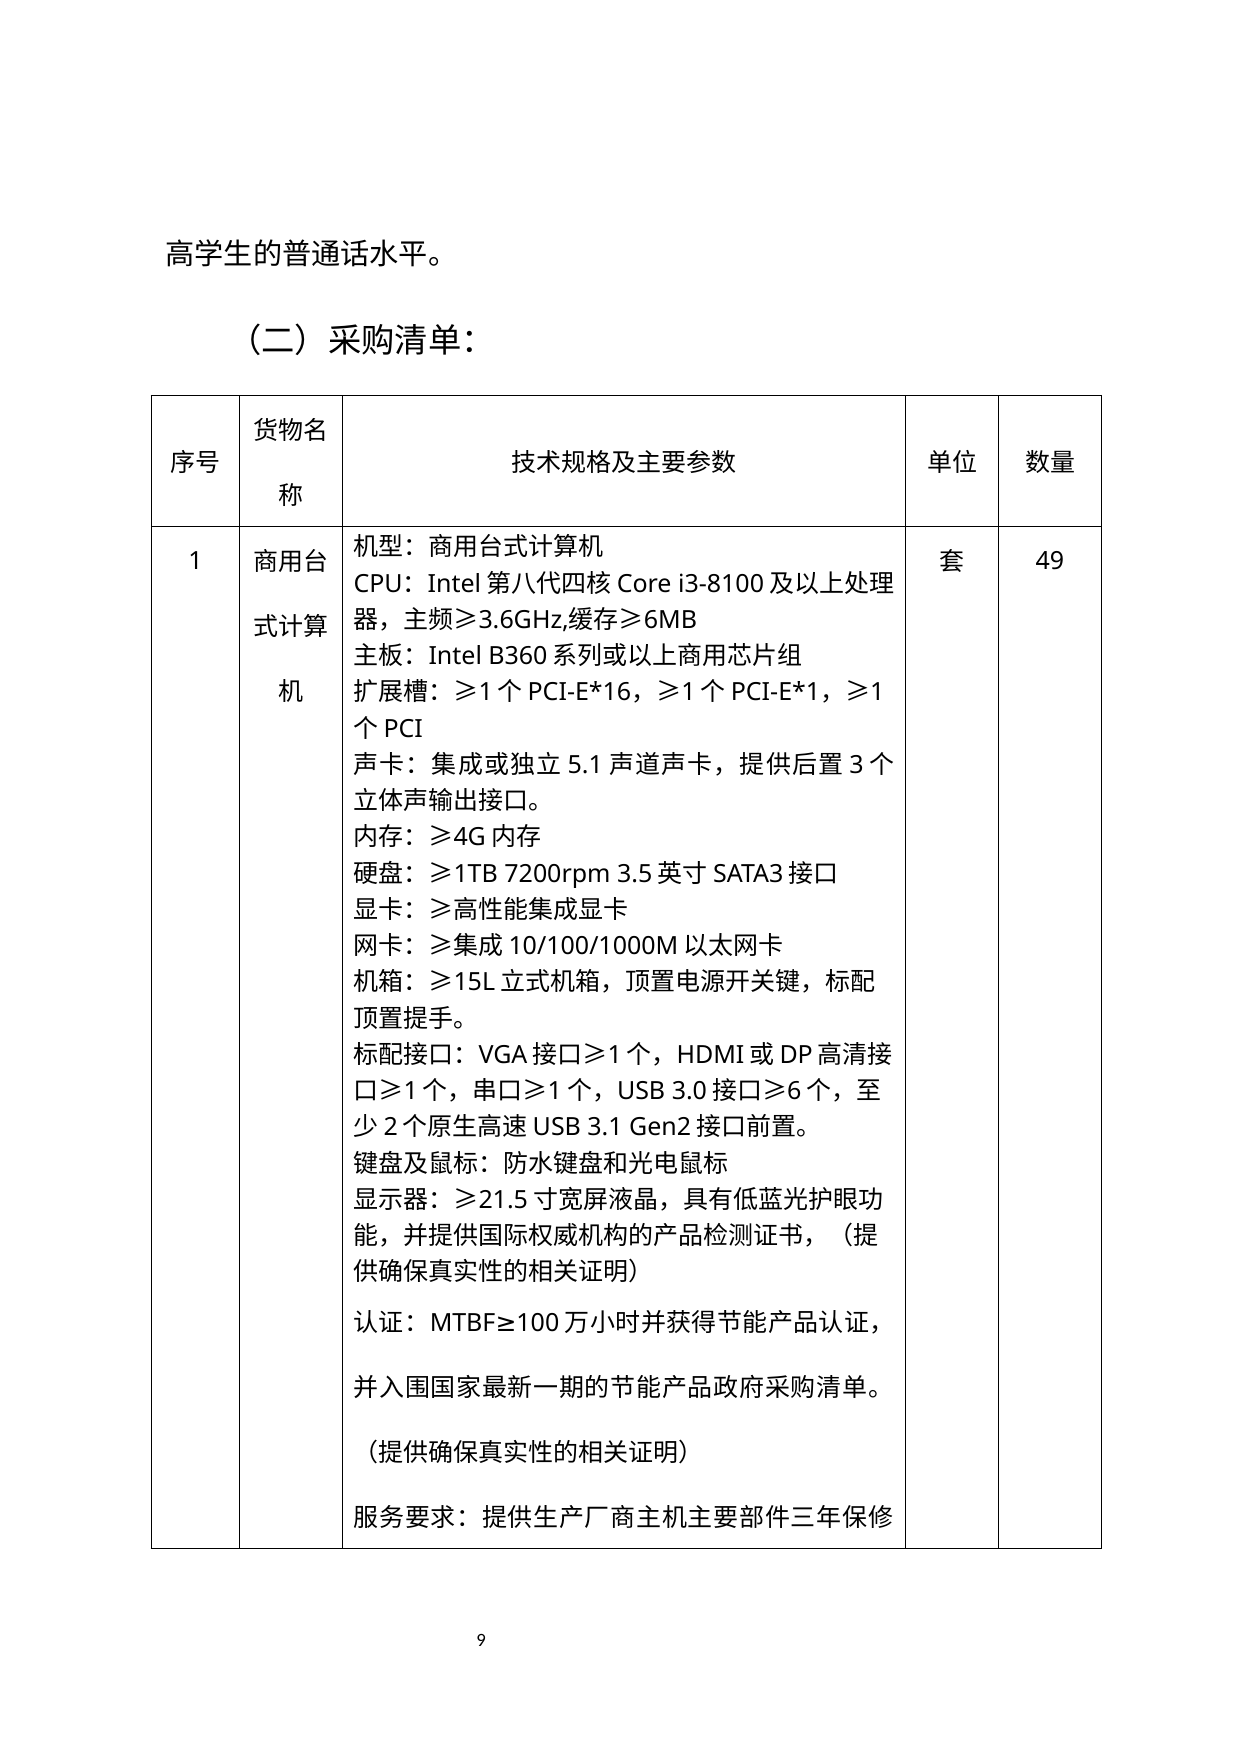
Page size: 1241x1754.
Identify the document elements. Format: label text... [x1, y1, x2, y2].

table_header 数量 [999, 396, 1101, 526]
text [165, 219, 1087, 284]
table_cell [343, 527, 905, 1548]
table_header 货物名称 [240, 396, 342, 526]
table_header 序号 [152, 396, 239, 526]
table_header 技术规格及主要参数 [343, 396, 905, 526]
table_cell 套 [906, 527, 998, 1548]
table_cell 49 [999, 527, 1101, 1548]
list 采购清单： [165, 306, 1087, 371]
table_cell 商用台式计算机 [240, 527, 342, 1548]
table_cell 1 [152, 527, 239, 1548]
table_header 单位 [906, 396, 998, 526]
